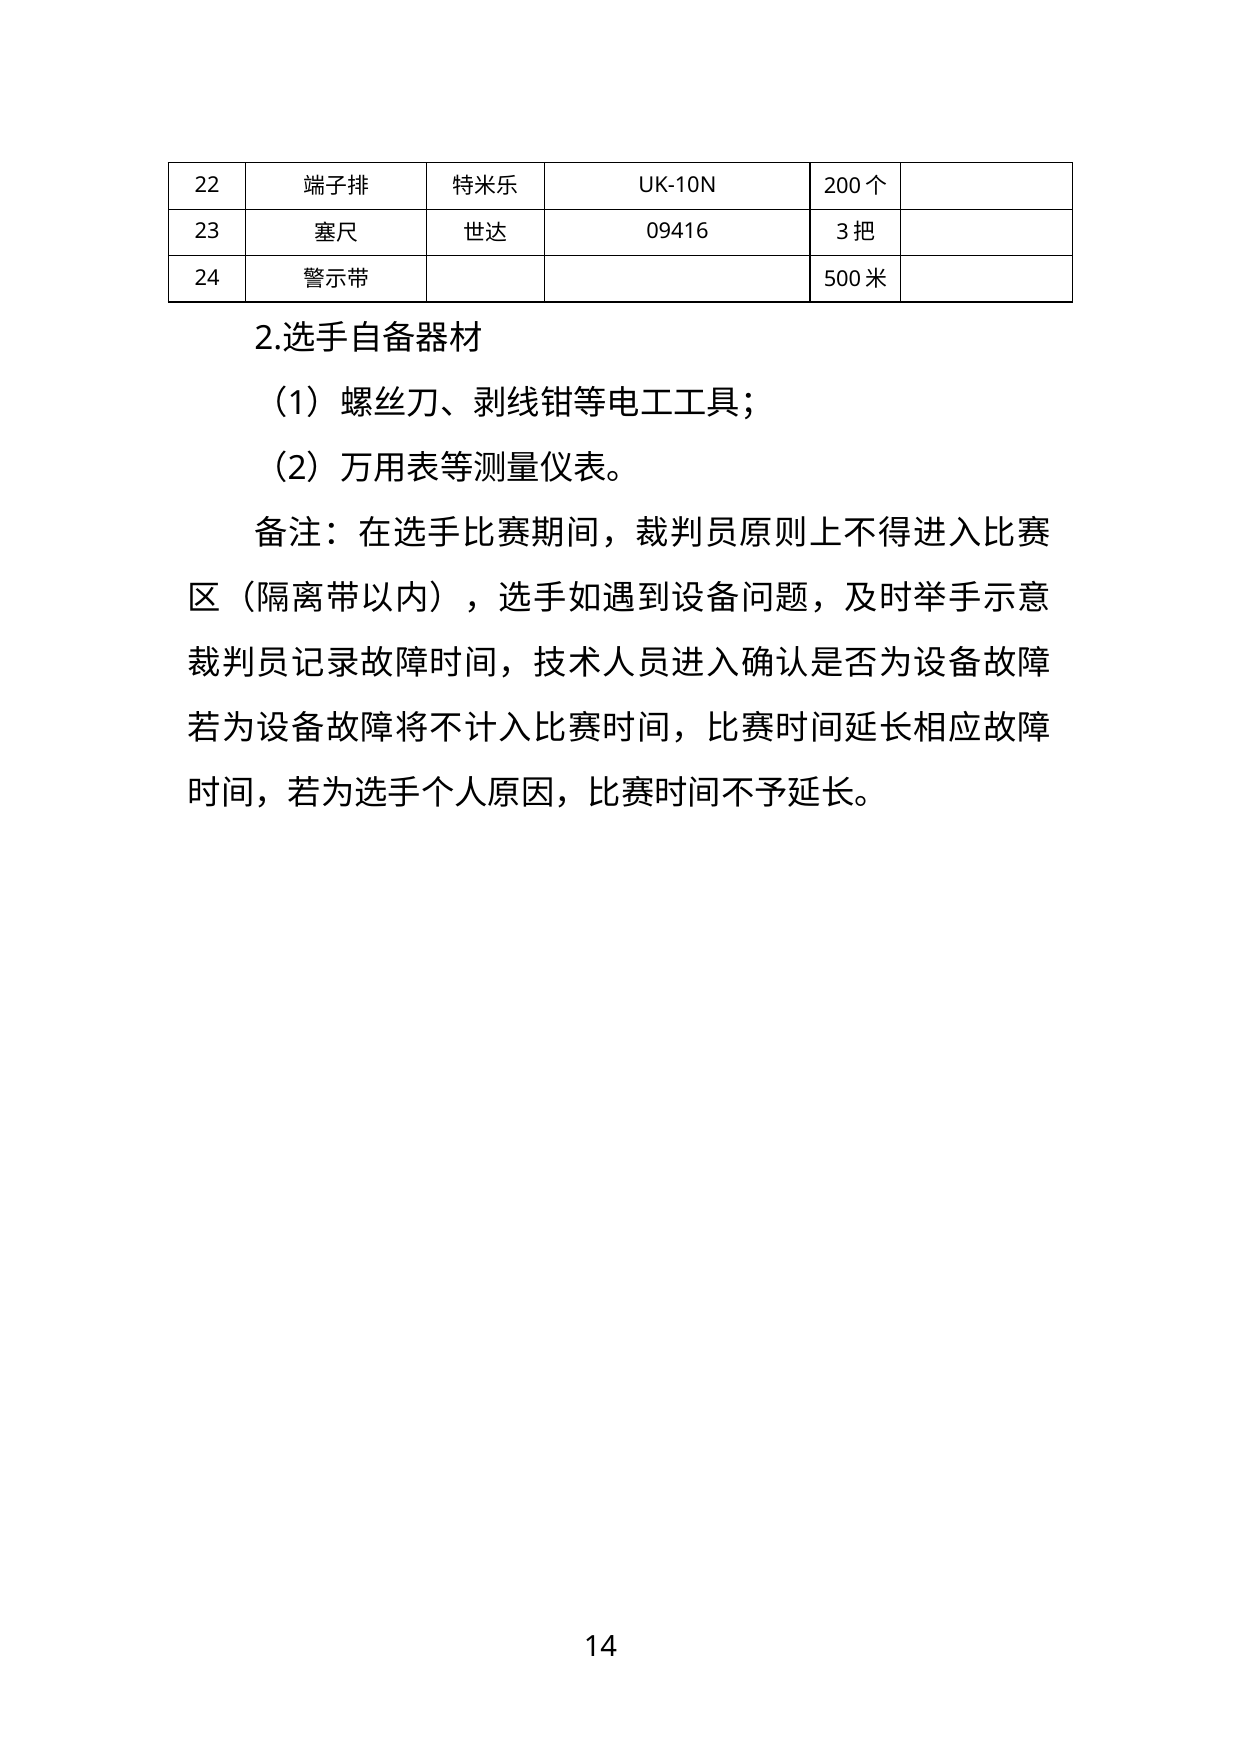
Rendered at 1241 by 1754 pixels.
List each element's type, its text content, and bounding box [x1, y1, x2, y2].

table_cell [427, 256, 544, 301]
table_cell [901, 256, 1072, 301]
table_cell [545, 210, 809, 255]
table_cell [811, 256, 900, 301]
text 备注：在选手比赛期间，裁判员原则上不得进入比赛区（隔离带以内），选手如遇到设备问题，及时举手示意，裁判员记录故障时间，技术人员进入确认是否为设备故障，若为设备故障将不计入比赛时间，比赛时间延长相应故障时间，若为选手个人原因，比赛时间不予延长。 [187, 497, 1053, 822]
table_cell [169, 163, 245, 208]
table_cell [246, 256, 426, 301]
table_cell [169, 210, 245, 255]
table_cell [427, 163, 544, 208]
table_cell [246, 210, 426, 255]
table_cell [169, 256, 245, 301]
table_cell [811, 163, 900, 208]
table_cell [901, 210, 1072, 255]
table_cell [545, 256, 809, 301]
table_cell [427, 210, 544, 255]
text 2.选手自备器材 [187, 303, 1053, 367]
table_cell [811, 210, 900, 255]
text （2）万用表等测量仪表。 [187, 432, 1053, 497]
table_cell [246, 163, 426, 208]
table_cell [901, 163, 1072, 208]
text （1）螺丝刀、剥线钳等电工工具； [187, 367, 1053, 432]
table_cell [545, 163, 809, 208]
